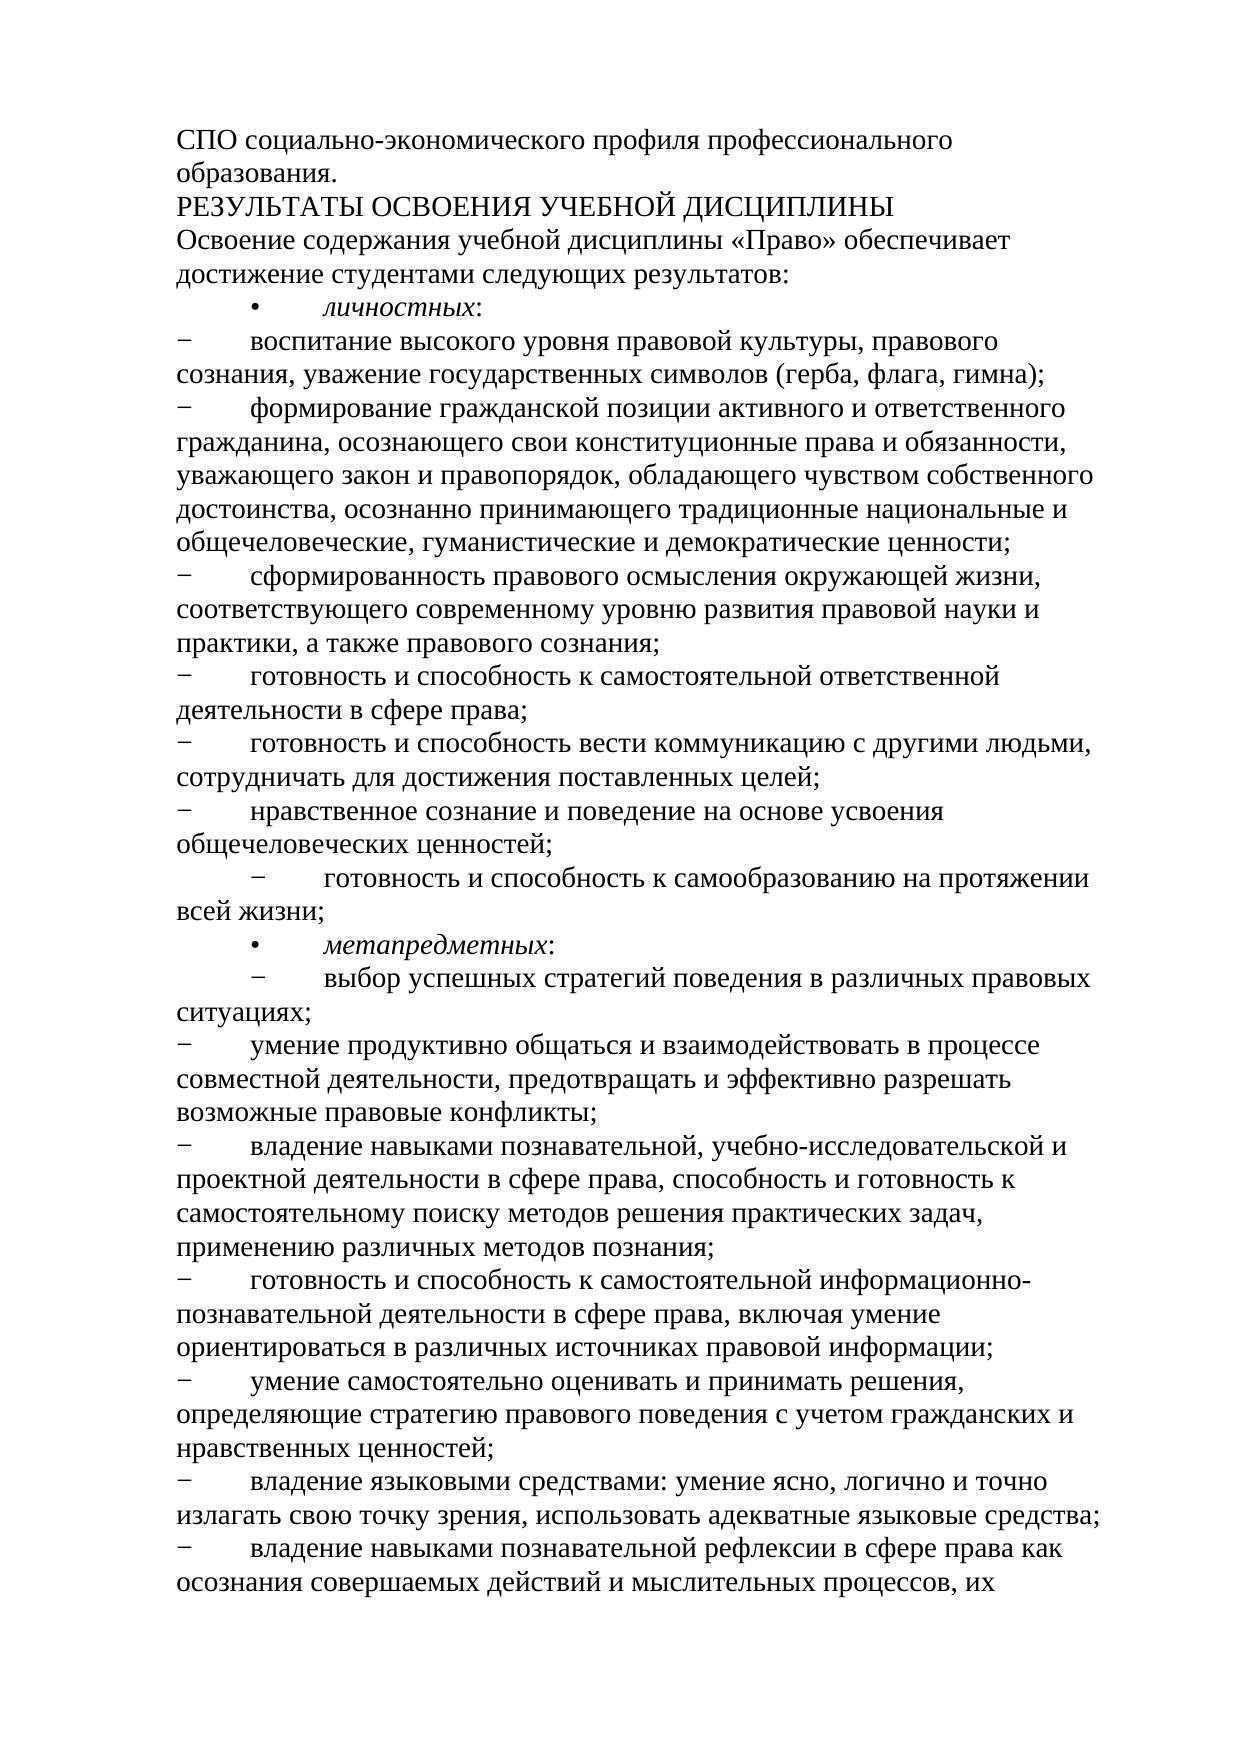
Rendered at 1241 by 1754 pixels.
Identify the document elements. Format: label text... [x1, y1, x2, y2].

text • метапредметных: [176, 927, 1105, 960]
text − формирование гражданской позиции активного и ответственного гражданина, осознающего свои конституционные права и обязанности, уважающего закон и правопорядок, обладающего чувством собственного достоинства, осознанно принимающего традиционные национальные и общечеловеческие, гуманистические и демократические ценности; [176, 390, 1105, 558]
text • личностных: [176, 289, 1105, 323]
text РЕЗУЛЬТАТЫ ОСВОЕНИЯ УЧЕБНОЙ ДИСЦИПЛИНЫ [176, 189, 1105, 222]
text − нравственное сознание и поведение на основе усвоения общечеловеческих ценностей; [176, 793, 1105, 860]
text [176, 1531, 1105, 1598]
text − воспитание высокого уровня правовой культуры, правового сознания, уважение государственных символов (герба, флага, гимна); [176, 323, 1105, 390]
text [176, 122, 1105, 189]
text − готовность и способность к самостоятельной ответственной деятельности в сфере права; [176, 658, 1105, 726]
text − готовность и способность к самообразованию на протяжении всей жизни; [176, 860, 1105, 927]
text − сформированность правового осмысления окружающей жизни, соответствующего современному уровню развития правовой науки и практики, а также правового сознания; [176, 558, 1105, 658]
text − владение языковыми средствами: умение ясно, логично и точно излагать свою точку зрения, использовать адекватные языковые средства; [176, 1463, 1105, 1531]
text − владение навыками познавательной, учебно-исследовательской и проектной деятельности в сфере права, способность и готовность к самостоятельному поиску методов решения практических задач, применению различных методов познания; [176, 1128, 1105, 1262]
text Освоение содержания учебной дисциплины «Право» обеспечивает достижение студентами следующих результатов: [176, 222, 1105, 289]
text − умение продуктивно общаться и взаимодействовать в процессе совместной деятельности, предотвращать и эффективно разрешать возможные правовые конфликты; [176, 1027, 1105, 1128]
text − готовность и способность к самостоятельной информационно-познавательной деятельности в сфере права, включая умение ориентироваться в различных источниках правовой информации; [176, 1262, 1105, 1363]
text − выбор успешных стратегий поведения в различных правовых ситуациях; [176, 960, 1105, 1027]
text − готовность и способность вести коммуникацию с другими людьми, сотрудничать для достижения поставленных целей; [176, 726, 1105, 793]
text − умение самостоятельно оценивать и принимать решения, определяющие стратегию правового поведения с учетом гражданских и нравственных ценностей; [176, 1363, 1105, 1463]
